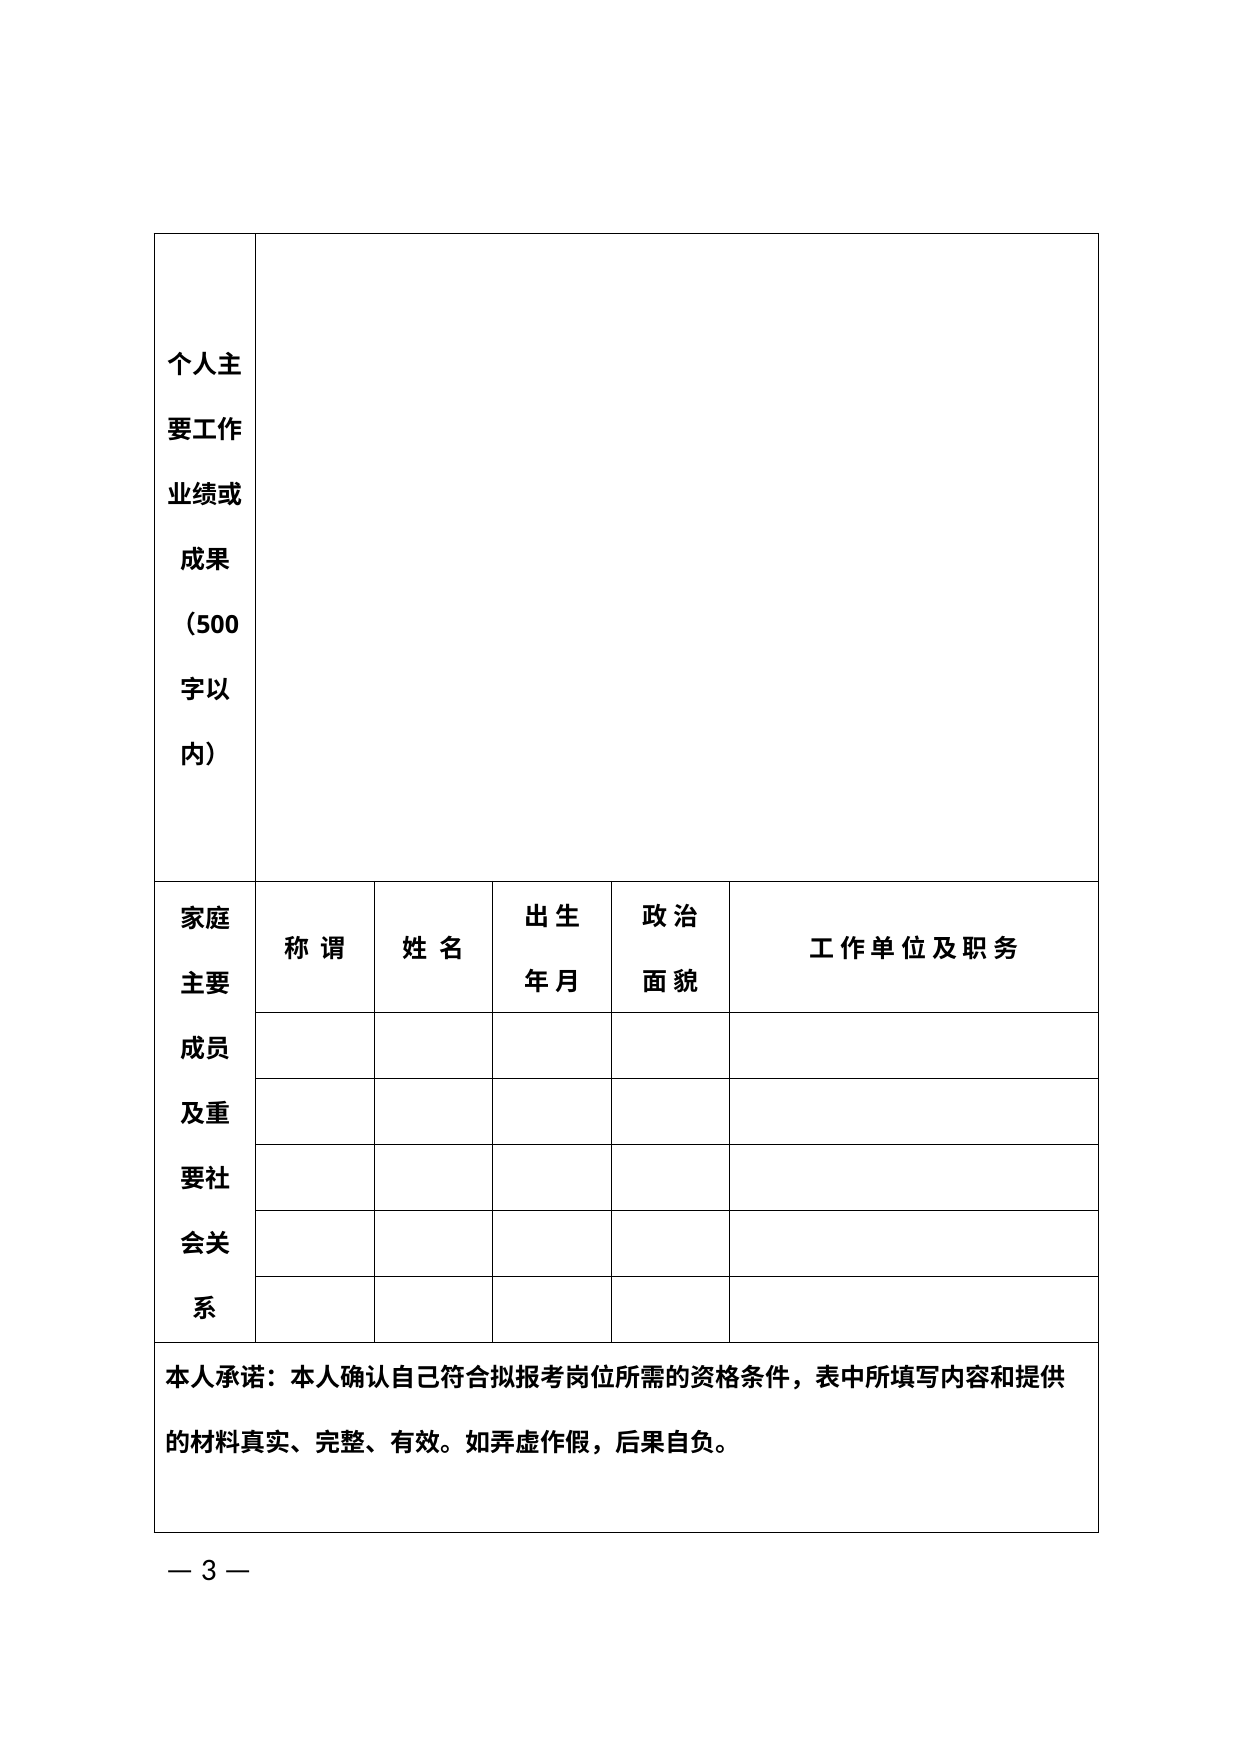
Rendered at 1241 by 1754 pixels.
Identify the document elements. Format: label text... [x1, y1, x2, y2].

table_cell [375, 1145, 492, 1210]
table_cell [612, 1277, 729, 1342]
table_cell [493, 1013, 611, 1078]
table_cell [375, 1277, 492, 1342]
table_cell [256, 1079, 374, 1144]
table_cell [493, 1145, 611, 1210]
table_cell [493, 1079, 611, 1144]
table_cell 家庭 主要 成员 及重 要社 会关 系 [155, 882, 255, 1342]
table_cell [612, 1079, 729, 1144]
table_cell [256, 1145, 374, 1210]
table_cell [730, 1211, 1098, 1276]
table_cell [612, 1145, 729, 1210]
table_cell [256, 1211, 374, 1276]
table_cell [155, 1343, 1098, 1532]
table_cell [612, 1211, 729, 1276]
table_cell 工 作 单 位 及 职 务 [730, 882, 1098, 1012]
table_cell [375, 1211, 492, 1276]
table_cell 姓 名 [375, 882, 492, 1012]
table_cell [256, 1013, 374, 1078]
table_cell [730, 1013, 1098, 1078]
table_cell [375, 1079, 492, 1144]
table_cell [730, 1277, 1098, 1342]
table_cell [493, 1211, 611, 1276]
table_cell 个人主要工作业绩或成果 （500字以内） [155, 234, 255, 881]
table_cell 出 生 年 月 [493, 882, 611, 1012]
table_cell [256, 1277, 374, 1342]
table_cell 政 治 面 貌 [612, 882, 729, 1012]
table_cell [375, 1013, 492, 1078]
table_cell [612, 1013, 729, 1078]
table_cell [256, 234, 1098, 881]
table_cell [493, 1277, 611, 1342]
table_cell [730, 1145, 1098, 1210]
table_cell 称 谓 [256, 882, 374, 1012]
table_cell [730, 1079, 1098, 1144]
